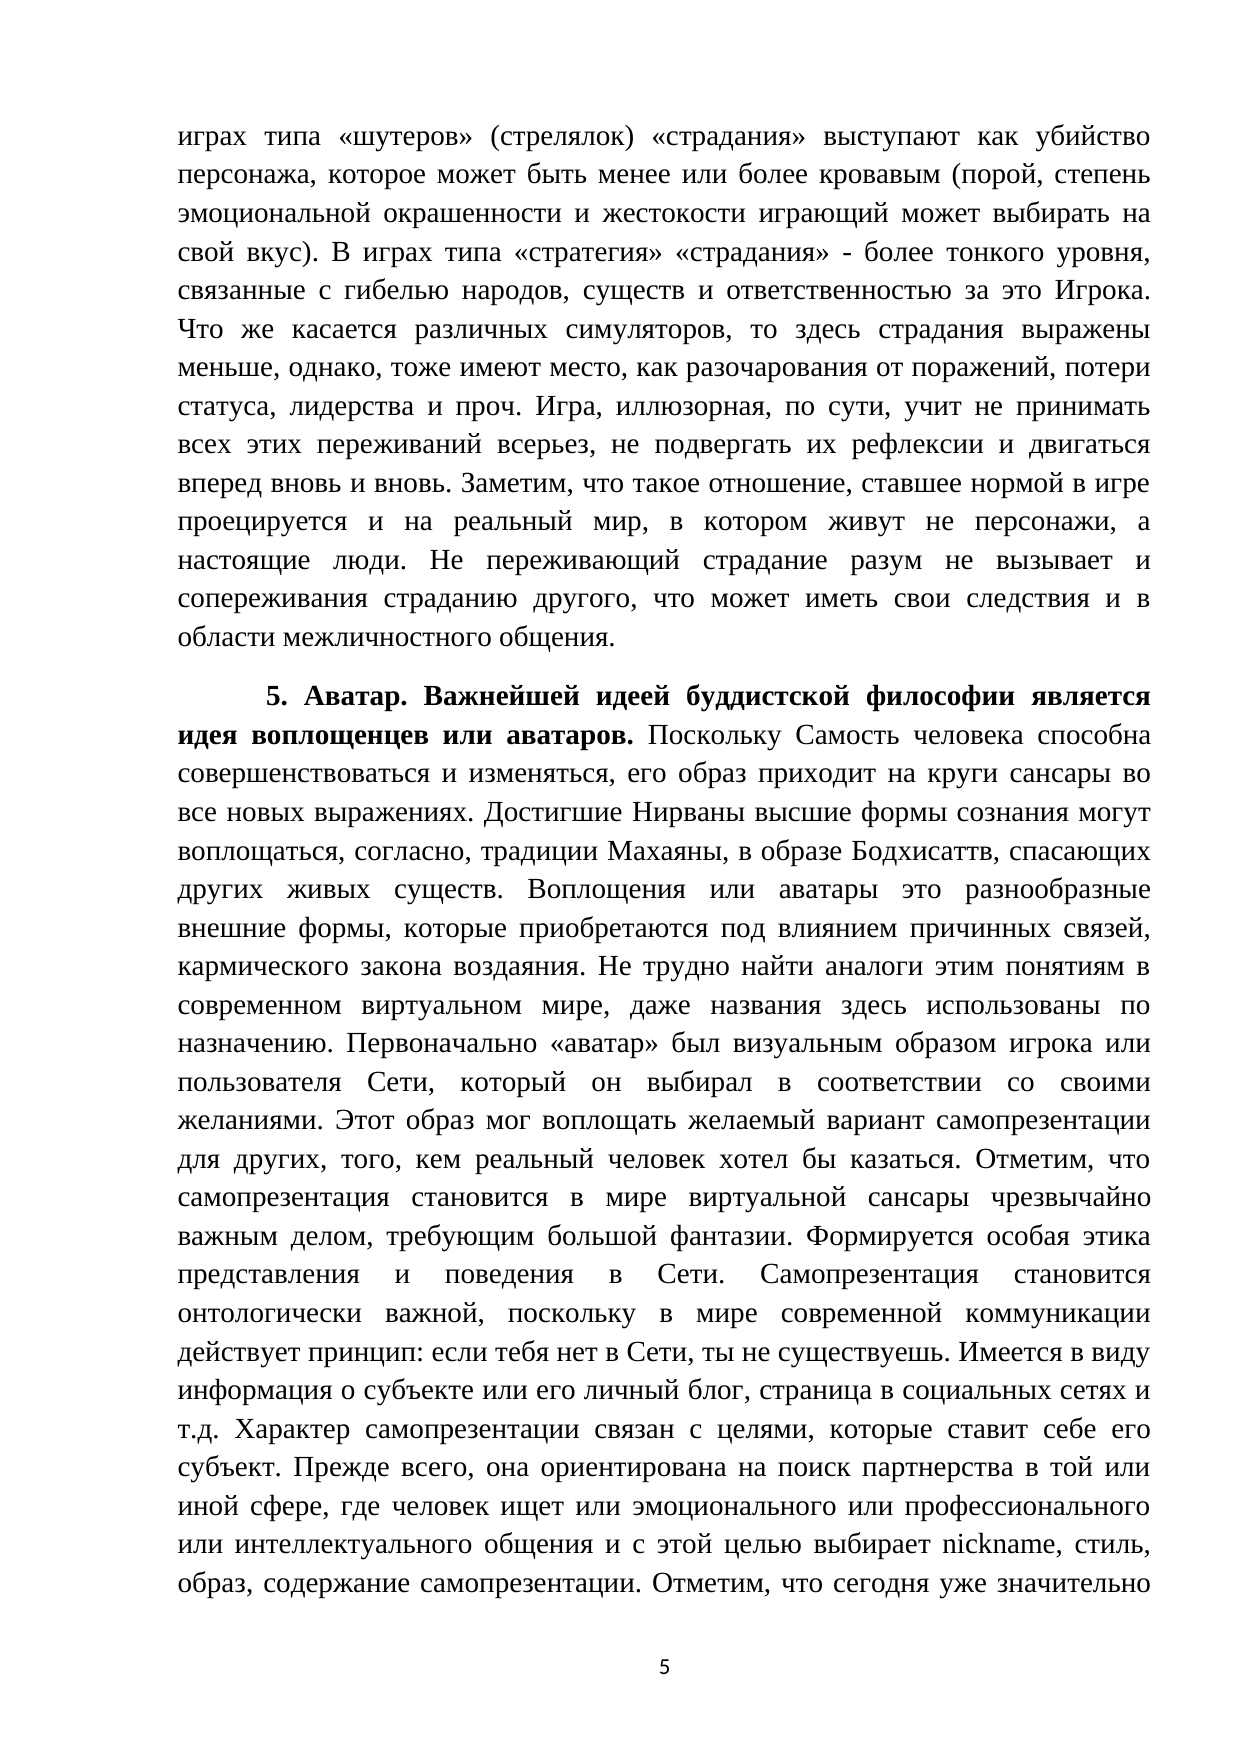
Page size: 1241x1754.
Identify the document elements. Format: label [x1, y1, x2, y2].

text [177, 678, 1152, 1598]
text [177, 118, 1152, 653]
